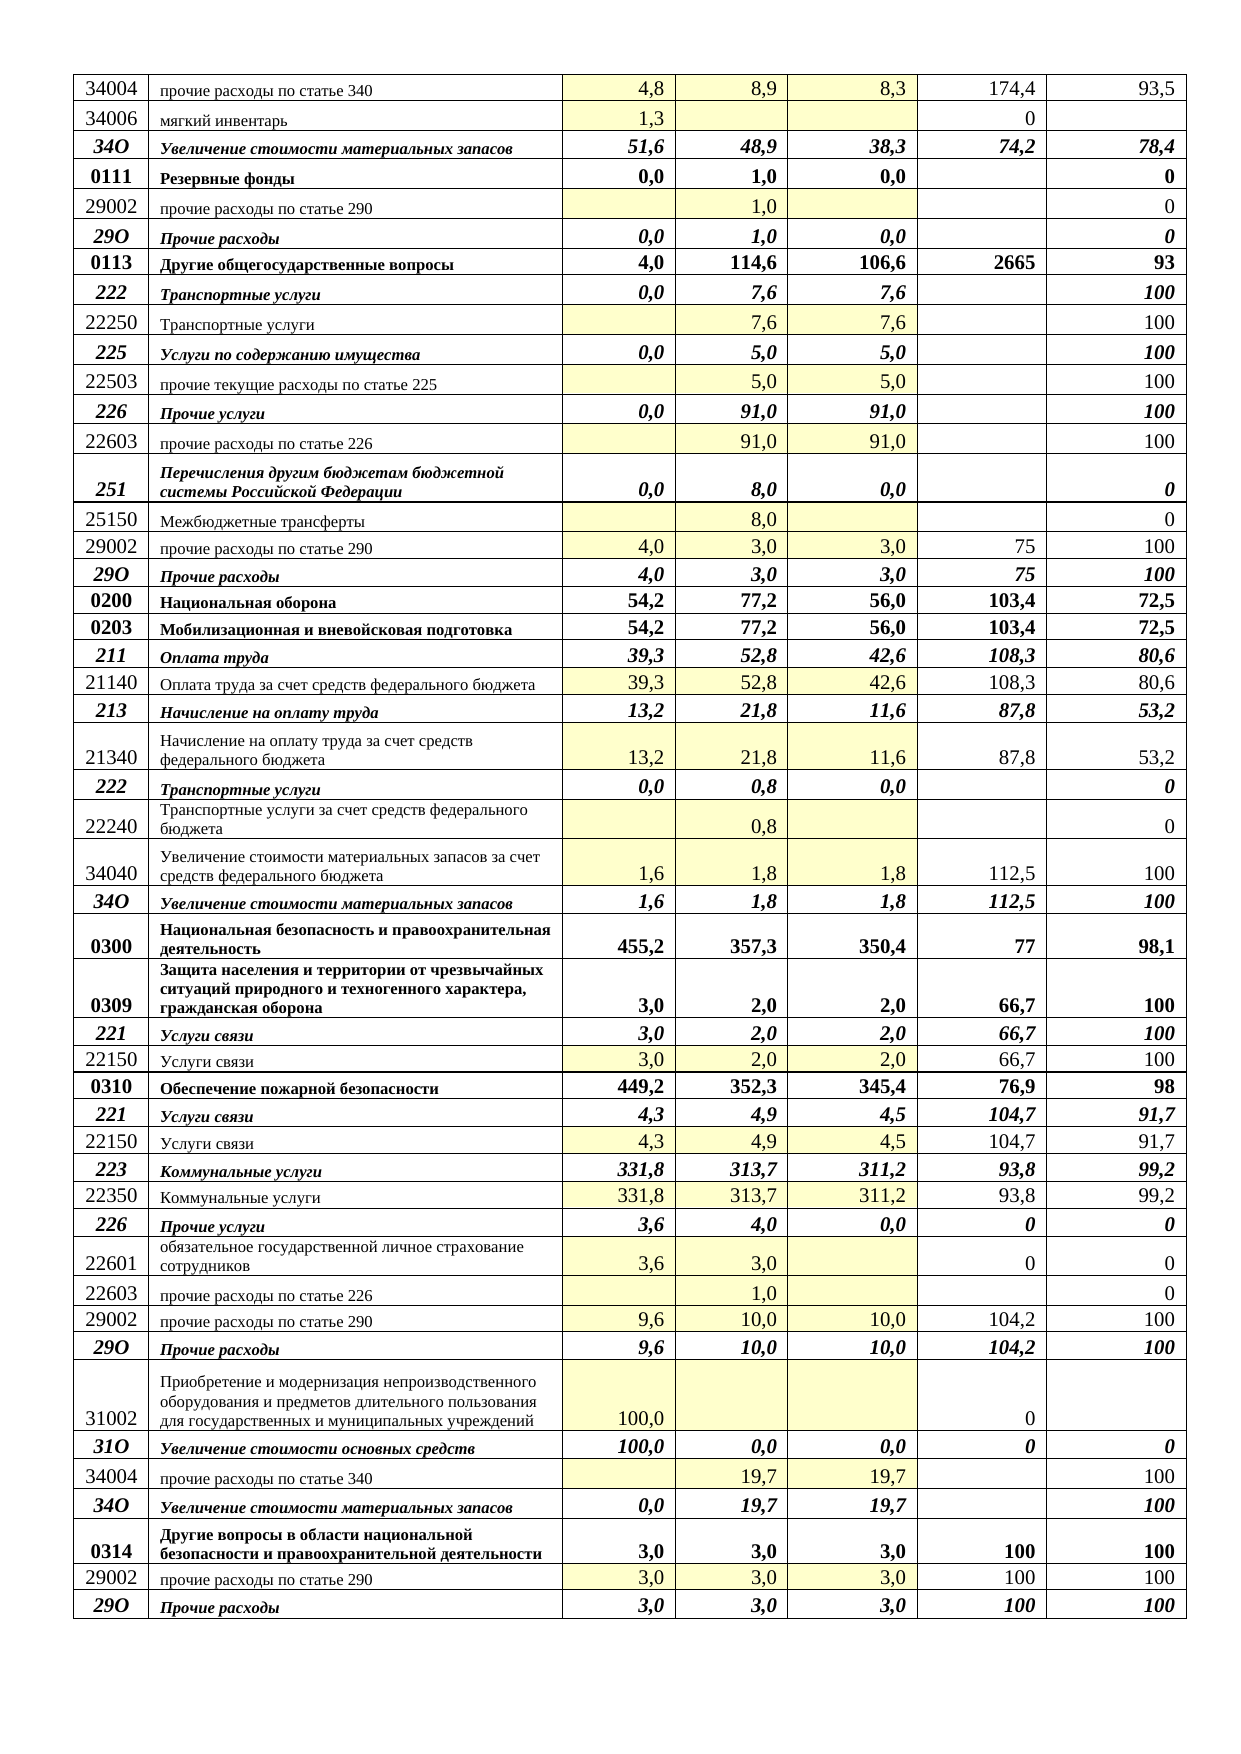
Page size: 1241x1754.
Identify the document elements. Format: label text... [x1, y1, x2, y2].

table_cell 0 [918, 101, 1046, 130]
table_cell 22503 [74, 365, 148, 393]
table_cell 10,0 [676, 1332, 787, 1359]
table_cell Услуги связи [149, 1099, 562, 1126]
table_cell 54,2 [563, 614, 675, 639]
table_cell 100 [1047, 1590, 1186, 1617]
table_cell 72,5 [1047, 587, 1186, 612]
table_cell Коммунальные услуги [149, 1182, 562, 1207]
table_cell 80,6 [1047, 640, 1186, 667]
table_cell [918, 275, 1046, 304]
table_cell 19,7 [788, 1489, 917, 1517]
table_cell 4,5 [788, 1127, 917, 1153]
table_cell Начисление на оплату труда за счет средств федерального бюджета [149, 723, 562, 769]
table_cell 4,5 [788, 1099, 917, 1126]
table_cell [563, 503, 675, 531]
table_cell Оплата труда [149, 640, 562, 667]
table_cell 0,0 [563, 1489, 675, 1517]
table_cell 0314 [74, 1519, 148, 1563]
table_cell 25150 [74, 503, 148, 531]
table_cell 3,0 [563, 1018, 675, 1045]
table_cell 0309 [74, 959, 148, 1017]
table_cell [918, 365, 1046, 393]
table_cell прочие расходы по статье 340 [149, 75, 562, 100]
table_cell 0,0 [788, 770, 917, 798]
table_cell 311,2 [788, 1182, 917, 1207]
table_cell 106,6 [788, 249, 917, 274]
table_cell 10,0 [788, 1332, 917, 1359]
table_cell 7,6 [676, 275, 787, 304]
table_cell 53,2 [1047, 695, 1186, 722]
table_cell прочие текущие расходы по статье 225 [149, 365, 562, 393]
table_cell 0 [1047, 503, 1186, 531]
table_cell Увеличение стоимости материальных запасов за счет средств федерального бюджета [149, 839, 562, 885]
table_cell 2665 [918, 249, 1046, 274]
table_cell 455,2 [563, 914, 675, 958]
table_cell 29О [74, 1332, 148, 1359]
table_cell 222 [74, 275, 148, 304]
table_cell 39,3 [563, 640, 675, 667]
table_cell Перечисления другим бюджетам бюджетной системы Российской Федерации [149, 454, 562, 501]
table_cell 0,8 [676, 800, 787, 838]
table_cell 104,2 [918, 1306, 1046, 1331]
table_cell Транспортные услуги за счет средств федерального бюджета [149, 800, 562, 838]
table_cell 0,0 [788, 159, 917, 188]
table_cell 87,8 [918, 695, 1046, 722]
table_cell 0,0 [563, 275, 675, 304]
table_cell [918, 395, 1046, 423]
table_cell 99,2 [1047, 1154, 1186, 1181]
table_cell 29002 [74, 189, 148, 218]
table_cell 75 [918, 559, 1046, 586]
table_cell 78,4 [1047, 131, 1186, 158]
table_cell 22150 [74, 1127, 148, 1153]
table_cell 100 [1047, 1046, 1186, 1071]
table_cell 51,6 [563, 131, 675, 158]
table_cell 0 [918, 1209, 1046, 1236]
table_cell 2,0 [788, 1046, 917, 1071]
table_cell 4,0 [563, 532, 675, 558]
table_cell 0,0 [563, 335, 675, 364]
table_cell 11,6 [788, 723, 917, 769]
table_cell [918, 335, 1046, 364]
table_cell Мобилизационная и вневойсковая подготовка [149, 614, 562, 639]
table_cell Другие общегосударственные вопросы [149, 249, 562, 274]
table_cell 100 [1047, 365, 1186, 393]
table_cell 352,3 [676, 1073, 787, 1098]
table_cell 0200 [74, 587, 148, 612]
table_cell 1,6 [563, 886, 675, 913]
table_cell Прочие расходы [149, 1332, 562, 1359]
table_cell 100 [1047, 395, 1186, 423]
table_cell 100 [1047, 1519, 1186, 1563]
table_cell 2,0 [676, 1018, 787, 1045]
table_cell 66,7 [918, 959, 1046, 1017]
table_cell 0,0 [788, 1431, 917, 1458]
table_cell прочие расходы по статье 290 [149, 189, 562, 218]
table_cell 104,2 [918, 1332, 1046, 1359]
table_cell 0203 [74, 614, 148, 639]
table_cell 4,3 [563, 1099, 675, 1126]
table_cell 100 [1047, 305, 1186, 334]
table_cell 4,8 [563, 75, 675, 100]
table_cell 56,0 [788, 587, 917, 612]
table_cell 100,0 [563, 1431, 675, 1458]
table_cell Национальная оборона [149, 587, 562, 612]
table_cell Услуги связи [149, 1046, 562, 1071]
table_cell 100,0 [563, 1360, 675, 1430]
table_cell 1,8 [676, 886, 787, 913]
table_cell 3,0 [788, 1590, 917, 1617]
table_cell [563, 1459, 675, 1488]
table_cell 3,0 [563, 1590, 675, 1617]
table_cell 100 [1047, 839, 1186, 885]
table_cell 0,0 [676, 1431, 787, 1458]
table_cell 54,2 [563, 587, 675, 612]
table_cell 4,0 [563, 559, 675, 586]
table_cell 22150 [74, 1046, 148, 1071]
table_cell 100 [1047, 1332, 1186, 1359]
table_cell 8,3 [788, 75, 917, 100]
table_cell [918, 189, 1046, 218]
table_cell 21340 [74, 723, 148, 769]
table_cell 29002 [74, 532, 148, 558]
table_cell 104,7 [918, 1127, 1046, 1153]
table_cell [788, 1237, 917, 1275]
table_cell 19,7 [788, 1459, 917, 1488]
table_cell 93,8 [918, 1182, 1046, 1207]
table_cell 104,7 [918, 1099, 1046, 1126]
table_cell 77,2 [676, 614, 787, 639]
table_cell 4,0 [563, 249, 675, 274]
table_cell 0310 [74, 1073, 148, 1098]
table_cell 80,6 [1047, 668, 1186, 694]
table_cell 19,7 [676, 1459, 787, 1488]
table_cell 226 [74, 395, 148, 423]
table_cell 34004 [74, 75, 148, 100]
table_cell 87,8 [918, 723, 1046, 769]
table_cell 100 [1047, 959, 1186, 1017]
table_cell 3,0 [788, 559, 917, 586]
table_cell 9,6 [563, 1306, 675, 1331]
table_cell 0 [1047, 800, 1186, 838]
table_cell 21140 [74, 668, 148, 694]
table_cell 3,0 [676, 1590, 787, 1617]
table_cell 39,3 [563, 668, 675, 694]
table_cell 34040 [74, 839, 148, 885]
table_cell 93 [1047, 249, 1186, 274]
table_cell 211 [74, 640, 148, 667]
table_cell [918, 305, 1046, 334]
table_cell прочие расходы по статье 340 [149, 1459, 562, 1488]
table_cell 100 [1047, 424, 1186, 453]
table_cell 112,5 [918, 839, 1046, 885]
table_cell 251 [74, 454, 148, 501]
table_cell 53,2 [1047, 723, 1186, 769]
table_cell 100 [918, 1590, 1046, 1617]
table_cell 100 [1047, 1018, 1186, 1045]
table_cell 100 [1047, 532, 1186, 558]
table_cell 99,2 [1047, 1182, 1186, 1207]
table_cell [918, 1276, 1046, 1305]
table_cell Транспортные услуги [149, 770, 562, 798]
table_cell 174,4 [918, 75, 1046, 100]
table_cell 100 [1047, 1306, 1186, 1331]
table_cell 29002 [74, 1564, 148, 1589]
table_cell 114,6 [676, 249, 787, 274]
table_cell 0,0 [563, 454, 675, 501]
table_cell 22250 [74, 305, 148, 334]
table_cell 56,0 [788, 614, 917, 639]
table_cell 34О [74, 886, 148, 913]
table_cell [918, 159, 1046, 188]
table_cell [1047, 101, 1186, 130]
table_cell 0300 [74, 914, 148, 958]
table_cell 0,0 [788, 454, 917, 501]
table_cell 331,8 [563, 1154, 675, 1181]
table_cell 1,0 [676, 189, 787, 218]
table_cell 72,5 [1047, 614, 1186, 639]
table_cell 91,0 [676, 424, 787, 453]
table_cell [918, 219, 1046, 248]
table_cell Начисление на оплату труда [149, 695, 562, 722]
table_cell [1047, 1360, 1186, 1430]
table_cell 34006 [74, 101, 148, 130]
table_cell 9,6 [563, 1332, 675, 1359]
table_cell 3,0 [563, 1046, 675, 1071]
table_cell 313,7 [676, 1154, 787, 1181]
table_cell 22240 [74, 800, 148, 838]
table_cell [676, 1360, 787, 1430]
table_cell 21,8 [676, 723, 787, 769]
table_cell 52,8 [676, 640, 787, 667]
table_cell 34О [74, 1489, 148, 1517]
table_cell 74,2 [918, 131, 1046, 158]
table_cell 4,9 [676, 1127, 787, 1153]
table_cell 29О [74, 559, 148, 586]
table_cell 0,0 [563, 219, 675, 248]
table_cell Резервные фонды [149, 159, 562, 188]
table_cell 34О [74, 131, 148, 158]
table_cell 1,8 [788, 839, 917, 885]
table_cell 77,2 [676, 587, 787, 612]
table_cell 3,0 [676, 532, 787, 558]
table_cell 100 [1047, 335, 1186, 364]
table_cell 0 [1047, 219, 1186, 248]
table_cell 100 [918, 1519, 1046, 1563]
table_cell 66,7 [918, 1018, 1046, 1045]
table_cell 21,8 [676, 695, 787, 722]
table_cell прочие расходы по статье 226 [149, 1276, 562, 1305]
table_cell 8,0 [676, 454, 787, 501]
table_cell 75 [918, 532, 1046, 558]
table_cell 3,0 [563, 1564, 675, 1589]
table_cell 223 [74, 1154, 148, 1181]
table_cell Национальная безопасность и правоохранительная деятельность [149, 914, 562, 958]
table_cell Транспортные услуги [149, 305, 562, 334]
table_cell 91,7 [1047, 1099, 1186, 1126]
table_cell 4,9 [676, 1099, 787, 1126]
table_cell 77 [918, 914, 1046, 958]
table_cell 93,8 [918, 1154, 1046, 1181]
table_cell [918, 424, 1046, 453]
table_cell 48,9 [676, 131, 787, 158]
table_cell [918, 770, 1046, 798]
table_cell [788, 1360, 917, 1430]
table_cell 0,0 [788, 219, 917, 248]
table_cell 1,8 [788, 886, 917, 913]
table_cell 0 [1047, 1209, 1186, 1236]
table_cell 449,2 [563, 1073, 675, 1098]
table_cell 345,4 [788, 1073, 917, 1098]
table_cell 22350 [74, 1182, 148, 1207]
table_cell мягкий инвентарь [149, 101, 562, 130]
table_cell Увеличение стоимости основных средств [149, 1431, 562, 1458]
table_cell [788, 503, 917, 531]
table_cell 311,2 [788, 1154, 917, 1181]
table_cell 0,0 [563, 770, 675, 798]
table_cell 0,0 [788, 1209, 917, 1236]
table_cell 112,5 [918, 886, 1046, 913]
table_cell 22603 [74, 1276, 148, 1305]
table_cell 0 [918, 1431, 1046, 1458]
table_cell 5,0 [676, 365, 787, 393]
table_cell 42,6 [788, 668, 917, 694]
table_cell [563, 800, 675, 838]
table_cell 11,6 [788, 695, 917, 722]
table_cell 5,0 [676, 335, 787, 364]
table_cell 93,5 [1047, 75, 1186, 100]
table_cell 1,8 [676, 839, 787, 885]
table_cell 3,0 [563, 1519, 675, 1563]
table_cell [918, 1459, 1046, 1488]
table_cell 0,8 [676, 770, 787, 798]
table_cell 221 [74, 1099, 148, 1126]
table_cell Коммунальные услуги [149, 1154, 562, 1181]
table_cell 100 [1047, 1489, 1186, 1517]
table_cell 29О [74, 219, 148, 248]
table_cell 1,0 [676, 159, 787, 188]
table_cell 1,0 [676, 1276, 787, 1305]
table_cell 4,0 [676, 1209, 787, 1236]
table_cell Прочие расходы [149, 559, 562, 586]
table_cell 34004 [74, 1459, 148, 1488]
table_cell 91,0 [788, 424, 917, 453]
table_cell [788, 189, 917, 218]
table_cell 19,7 [676, 1489, 787, 1517]
table_cell 225 [74, 335, 148, 364]
table_cell 221 [74, 1018, 148, 1045]
table_cell 108,3 [918, 668, 1046, 694]
table_cell 0 [1047, 454, 1186, 501]
table_cell 76,9 [918, 1073, 1046, 1098]
table_cell прочие расходы по статье 290 [149, 1306, 562, 1331]
table_cell 3,0 [676, 1519, 787, 1563]
table_cell 91,0 [676, 395, 787, 423]
table_cell 350,4 [788, 914, 917, 958]
table_cell 3,0 [788, 1564, 917, 1589]
table_cell Прочие расходы [149, 1590, 562, 1617]
table_cell Приобретение и модернизация непроизводственного оборудования и предметов длительного пользования для государственных и муниципальных учреждений [149, 1360, 562, 1430]
table_cell Увеличение стоимости материальных запасов [149, 886, 562, 913]
table_cell Прочие расходы [149, 219, 562, 248]
table_cell 98,1 [1047, 914, 1186, 958]
table_cell 0 [1047, 189, 1186, 218]
table_cell 2,0 [676, 1046, 787, 1071]
table_cell 10,0 [788, 1306, 917, 1331]
table_cell 3,0 [788, 1519, 917, 1563]
table_cell 52,8 [676, 668, 787, 694]
table_cell 42,6 [788, 640, 917, 667]
table_cell 3,0 [676, 559, 787, 586]
table_cell 0 [1047, 159, 1186, 188]
table_cell 1,3 [563, 101, 675, 130]
table_cell 22601 [74, 1237, 148, 1275]
table_cell 38,3 [788, 131, 917, 158]
table_cell 222 [74, 770, 148, 798]
table_cell [676, 101, 787, 130]
table_cell 7,6 [788, 275, 917, 304]
table_cell [563, 1276, 675, 1305]
table_cell 10,0 [676, 1306, 787, 1331]
table_cell Другие вопросы в области национальной безопасности и правоохранительной деятельности [149, 1519, 562, 1563]
table_cell Прочие услуги [149, 395, 562, 423]
table_cell 2,0 [676, 959, 787, 1017]
table_cell 5,0 [788, 365, 917, 393]
table_cell 103,4 [918, 614, 1046, 639]
table_cell [918, 800, 1046, 838]
table_cell 29О [74, 1590, 148, 1617]
table_cell 0,0 [563, 159, 675, 188]
table_cell 91,7 [1047, 1127, 1186, 1153]
table_cell Увеличение стоимости материальных запасов [149, 131, 562, 158]
table_cell 66,7 [918, 1046, 1046, 1071]
table_cell 4,3 [563, 1127, 675, 1153]
table_cell 98 [1047, 1073, 1186, 1098]
table_cell 100 [1047, 1459, 1186, 1488]
table_cell 100 [1047, 275, 1186, 304]
table_cell 213 [74, 695, 148, 722]
table_cell [563, 189, 675, 218]
table_cell 100 [1047, 559, 1186, 586]
table_cell [563, 424, 675, 453]
table_cell Оплата труда за счет средств федерального бюджета [149, 668, 562, 694]
table_cell 3,6 [563, 1209, 675, 1236]
table_cell 3,0 [788, 532, 917, 558]
table_cell 2,0 [788, 1018, 917, 1045]
table_cell Увеличение стоимости материальных запасов [149, 1489, 562, 1517]
table_cell [788, 1276, 917, 1305]
table_cell 0 [1047, 1276, 1186, 1305]
table_cell 357,3 [676, 914, 787, 958]
table_cell Услуги по содержанию имущества [149, 335, 562, 364]
table_cell 3,0 [676, 1564, 787, 1589]
table_cell прочие расходы по статье 290 [149, 1564, 562, 1589]
table_cell 5,0 [788, 335, 917, 364]
table_cell [918, 1489, 1046, 1517]
table_cell 0 [1047, 770, 1186, 798]
table_cell 108,3 [918, 640, 1046, 667]
table_cell 8,9 [676, 75, 787, 100]
table_cell Услуги связи [149, 1127, 562, 1153]
table_cell 0 [918, 1237, 1046, 1275]
table_cell 22603 [74, 424, 148, 453]
table_cell прочие расходы по статье 226 [149, 424, 562, 453]
table_cell Транспортные услуги [149, 275, 562, 304]
table_cell 3,0 [563, 959, 675, 1017]
table_cell [788, 101, 917, 130]
table_cell 8,0 [676, 503, 787, 531]
table_cell 0 [918, 1360, 1046, 1430]
table_cell [563, 365, 675, 393]
table_cell 103,4 [918, 587, 1046, 612]
table_cell 331,8 [563, 1182, 675, 1207]
table_cell 100 [1047, 886, 1186, 913]
table_cell Межбюджетные трансферты [149, 503, 562, 531]
table_cell 7,6 [676, 305, 787, 334]
table_cell 3,0 [676, 1237, 787, 1275]
table_cell [918, 503, 1046, 531]
table_cell 7,6 [788, 305, 917, 334]
table_cell 91,0 [788, 395, 917, 423]
table_cell 0113 [74, 249, 148, 274]
table_cell 313,7 [676, 1182, 787, 1207]
table_cell Прочие услуги [149, 1209, 562, 1236]
table_cell Обеспечение пожарной безопасности [149, 1073, 562, 1098]
table_cell 0,0 [563, 395, 675, 423]
table_cell Защита населения и территории от чрезвычайных ситуаций природного и техногенного характера, гражданская оборона [149, 959, 562, 1017]
table_cell 226 [74, 1209, 148, 1236]
table_cell 0 [1047, 1431, 1186, 1458]
table_cell 2,0 [788, 959, 917, 1017]
table_cell 0 [1047, 1237, 1186, 1275]
table_cell 3,6 [563, 1237, 675, 1275]
table_cell прочие расходы по статье 290 [149, 532, 562, 558]
table_cell обязательное государственной личное страхование сотрудников [149, 1237, 562, 1275]
table_cell 100 [1047, 1564, 1186, 1589]
table_cell 100 [918, 1564, 1046, 1589]
table_cell 13,2 [563, 695, 675, 722]
table_cell 31002 [74, 1360, 148, 1430]
table_cell 13,2 [563, 723, 675, 769]
table_cell 1,0 [676, 219, 787, 248]
table_cell 0111 [74, 159, 148, 188]
table_cell 31О [74, 1431, 148, 1458]
table_cell [563, 305, 675, 334]
table_cell 1,6 [563, 839, 675, 885]
table_cell [918, 454, 1046, 501]
table_cell Услуги связи [149, 1018, 562, 1045]
table_cell 29002 [74, 1306, 148, 1331]
table_cell [788, 800, 917, 838]
